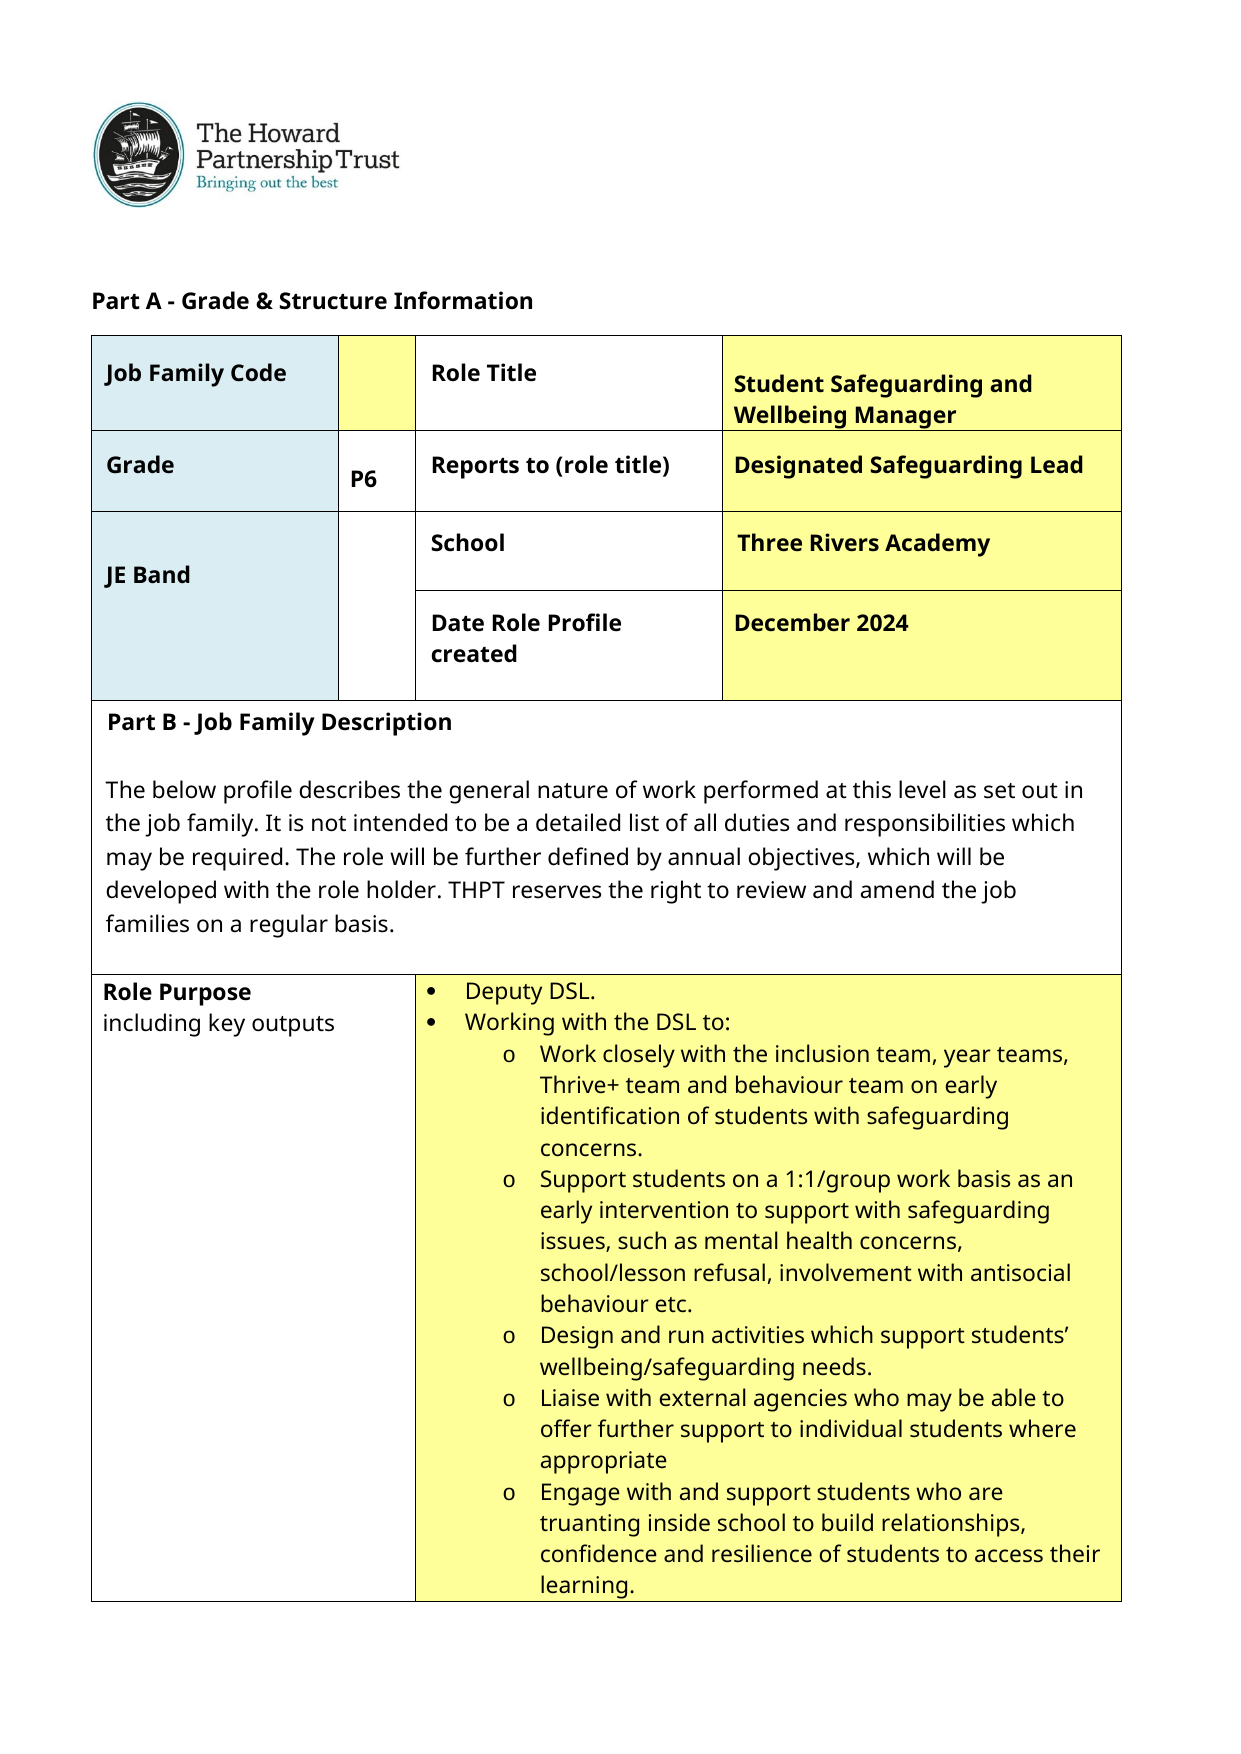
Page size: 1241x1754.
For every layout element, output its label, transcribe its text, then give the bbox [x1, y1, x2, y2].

table_header Job Family Code [92, 336, 338, 430]
text Part A - Grade & Structure Information [91, 285, 1090, 316]
table_cell School [416, 512, 722, 590]
table_header [339, 336, 415, 430]
table_cell Date Role Profile created [416, 591, 722, 700]
table_header Role Title [416, 336, 722, 430]
table_cell P6 [339, 431, 415, 511]
table_cell Grade [92, 431, 338, 511]
table_cell JE Band [92, 512, 338, 700]
table_cell Three Rivers Academy [723, 512, 1121, 590]
table_cell Reports to (role title) [416, 431, 722, 511]
table_cell Designated Safeguarding Lead [723, 431, 1121, 511]
table_cell Part B - Job Family Description The below profile describes the general nature of work performed at this level as set out in the job family. It is not intended to be a detailed list of all duties and responsibilities which may be required. The role will be further defined by annual objectives, which will be developed with the role holder. THPT reserves the right to review and amend the job families on a regular basis. [92, 701, 1121, 974]
table_cell [339, 512, 415, 700]
picture [91, 101, 402, 208]
table_header Student Safeguarding and Wellbeing Manager [723, 336, 1121, 430]
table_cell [416, 975, 1121, 1601]
table_cell December 2024 [723, 591, 1121, 700]
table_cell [92, 975, 415, 1601]
